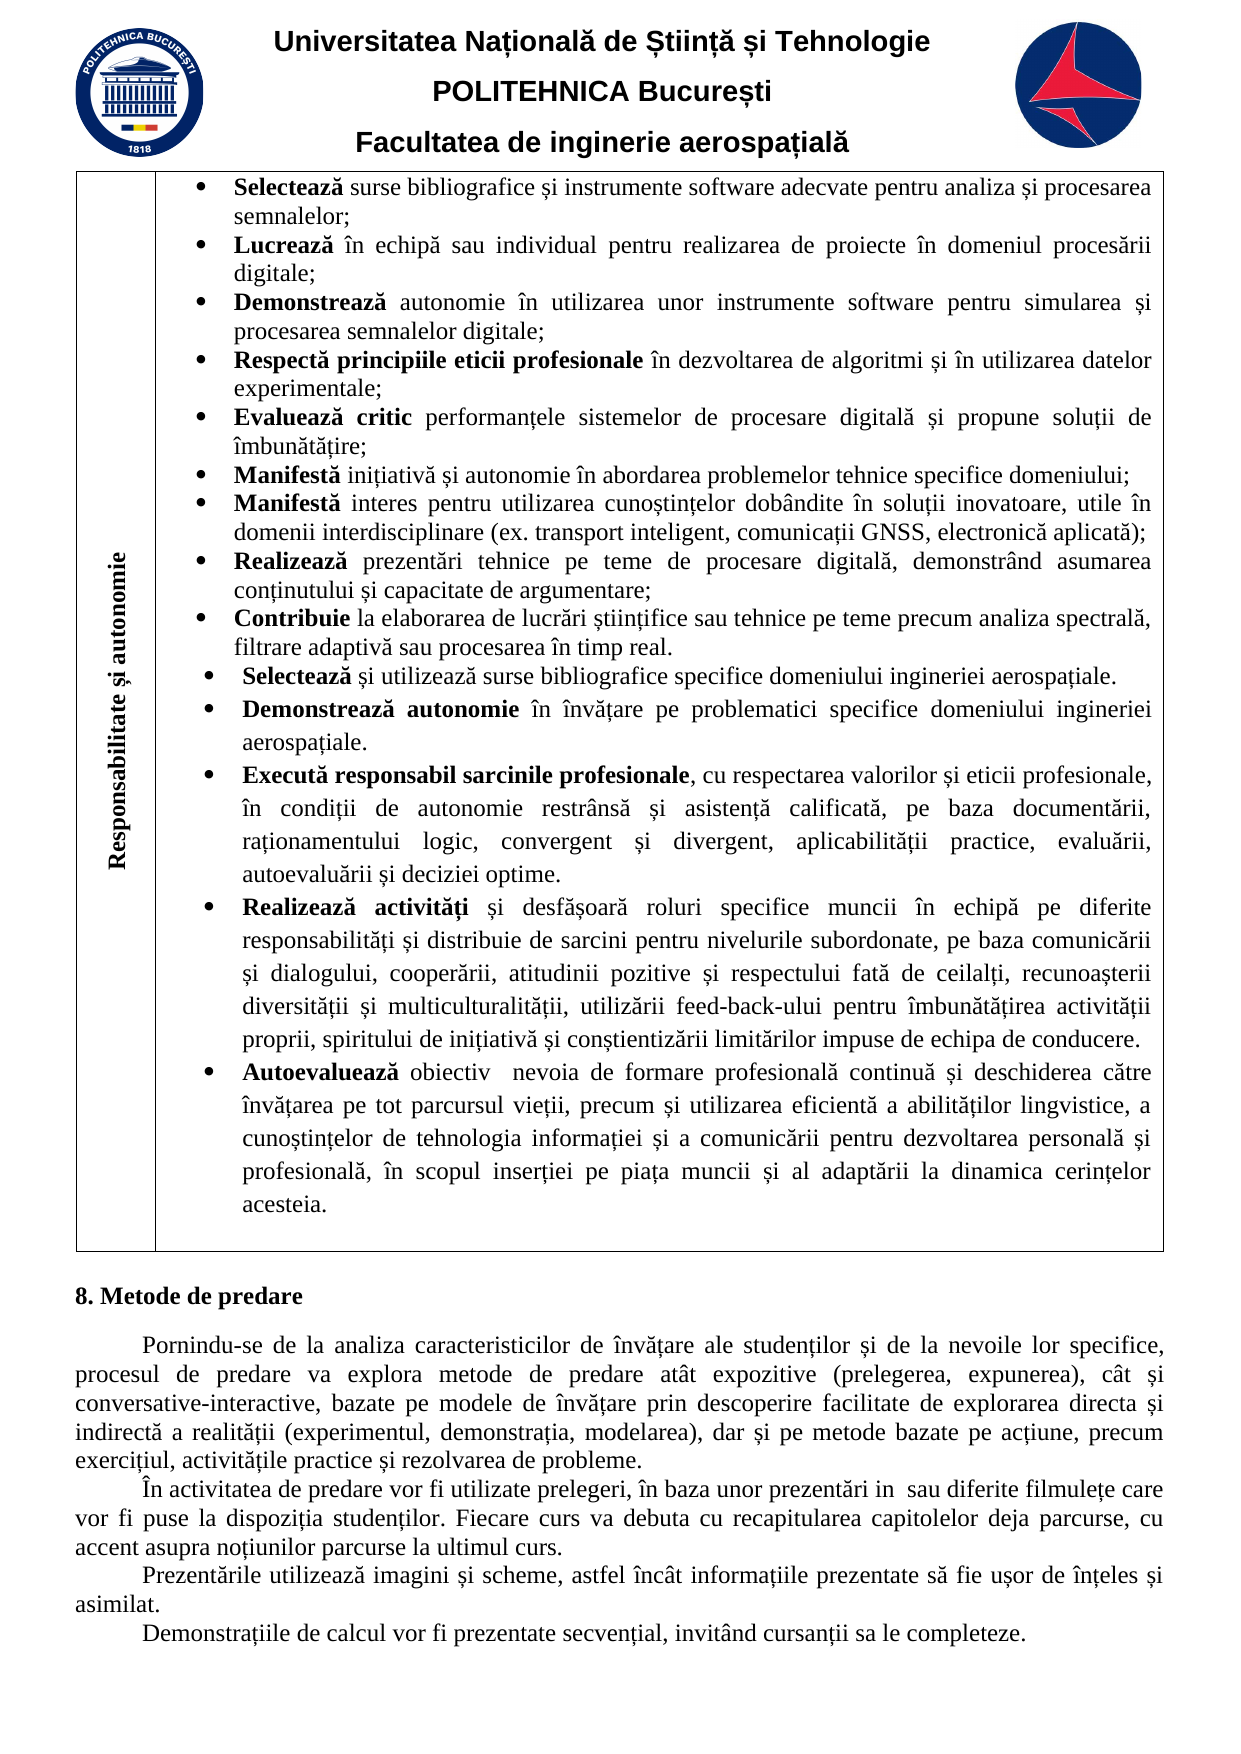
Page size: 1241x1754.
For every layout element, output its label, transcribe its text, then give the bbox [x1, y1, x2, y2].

table_cell Selectează surse bibliografice și instrumente software adecvate pentru analiza și procesarea semnalelor; Lucrează în echipă sau individual pentru realizarea de proiecte în domeniul procesării digitale; Demonstrează autonomie în utilizarea unor instrumente software pentru simularea și procesarea semnalelor digitale; Respectă principiile eticii profesionale în dezvoltarea de algoritmi și în utilizarea datelor experimentale; Evaluează critic performanțele sistemelor de procesare digitală și propune soluții de îmbunătățire; Manifestă inițiativă și autonomie în abordarea problemelor tehnice specifice domeniului; Manifestă interes pentru utilizarea cunoștințelor dobândite în soluții inovatoare, utile în domenii interdisciplinare (ex. transport inteligent, comunicații GNSS, electronică aplicată); Realizează prezentări tehnice pe teme de procesare digitală, demonstrând asumarea conținutului și capacitate de argumentare; Contribuie la elaborarea de lucrări științifice sau tehnice pe teme precum analiza spectrală, filtrare adaptivă sau procesarea în timp real. Selectează și utilizează surse bibliografice specifice domeniului ingineriei aerospațiale. Demonstrează autonomie în învățare pe problematici specifice domeniului ingineriei aerospațiale. Execută responsabil sarcinile profesionale, cu respectarea valorilor și eticii profesionale, în condiții de autonomie restrânsă și asistență calificată, pe baza documentării, raționamentului logic, convergent și divergent, aplicabilității practice, evaluării, autoevaluării și deciziei optime. Realizează activități și desfășoară roluri specifice muncii în echipă pe diferite responsabilități și distribuie de sarcini pentru nivelurile subordonate, pe baza comunicării și dialogului, cooperării, atitudinii pozitive și respectului fată de ceilalți, recunoașterii diversității și multiculturalității, utilizării feed-back-ului pentru îmbunătățirea activității proprii, spiritului de inițiativă și conștientizării limitărilor impuse de echipa de conducere. Autoevaluează obiectiv nevoia de formare profesională continuă și deschiderea către învățarea pe tot parcursul vieții, precum și utilizarea eficientă a abilităților lingvistice, a cunoștințelor de tehnologia informației și a comunicării pentru dezvoltarea personală și profesională, în scopul inserției pe piața muncii și al adaptării la dinamica cerințelor acesteia. [156, 172, 1163, 1251]
text În activitatea de predare vor fi utilizate prelegeri, în baza unor prezentări in sau diferite filmulețe care vor fi puse la dispoziția studenților. Fiecare curs va debuta cu recapitularea capitolelor deja parcurse, cu accent asupra noțiunilor parcurse la ultimul curs. [75, 1474, 1165, 1561]
picture [75, 28, 204, 157]
text Demonstrațiile de calcul vor fi prezentate secvențial, invitând cursanții sa le completeze. [75, 1618, 1165, 1647]
text 8. Metode de predare [75, 1281, 1165, 1310]
text Pornindu-se de la analiza caracteristicilor de învățare ale studenților și de la nevoile lor specifice, procesul de predare va explora metode de predare atât expozitive (prelegerea, expunerea), cât și conversative-interactive, bazate pe modele de învățare prin descoperire facilitate de explorarea directa și indirectă a realității (experimentul, demonstrația, modelarea), dar și pe metode bazate pe acțiune, precum exercițiul, activitățile practice și rezolvarea de probleme. [75, 1331, 1165, 1474]
picture [1015, 19, 1142, 148]
table_cell Responsabilitate și autonomie [77, 172, 155, 1251]
text Prezentările utilizează imagini și scheme, astfel încât informațiile prezentate să fie ușor de înțeles și asimilat. [75, 1561, 1165, 1618]
